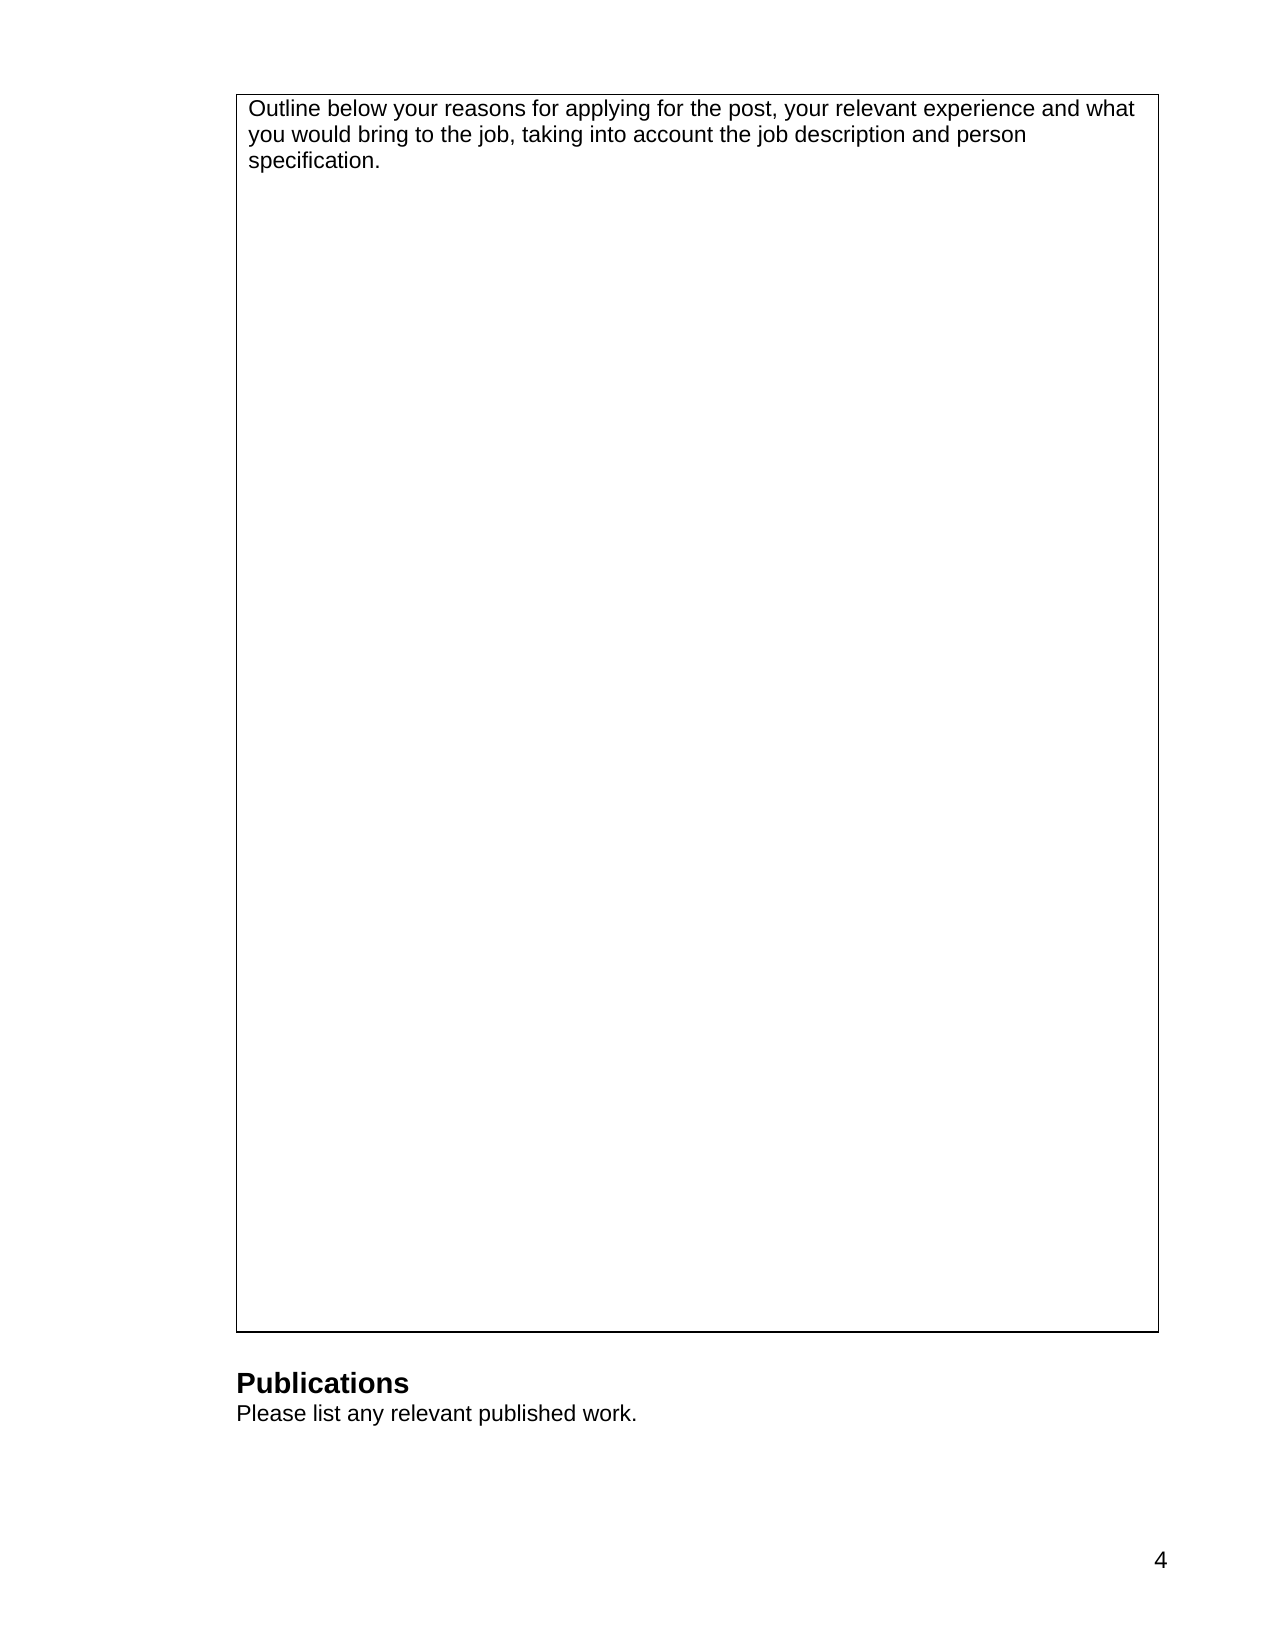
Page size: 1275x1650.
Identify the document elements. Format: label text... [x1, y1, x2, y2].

table_header Outline below your reasons for applying for the post, your relevant experience and what you would bring to the job, taking into account the job description and person specification. [237, 95, 1158, 1331]
text Publications [236, 1366, 1167, 1399]
text Please list any relevant published work. [236, 1399, 1167, 1426]
